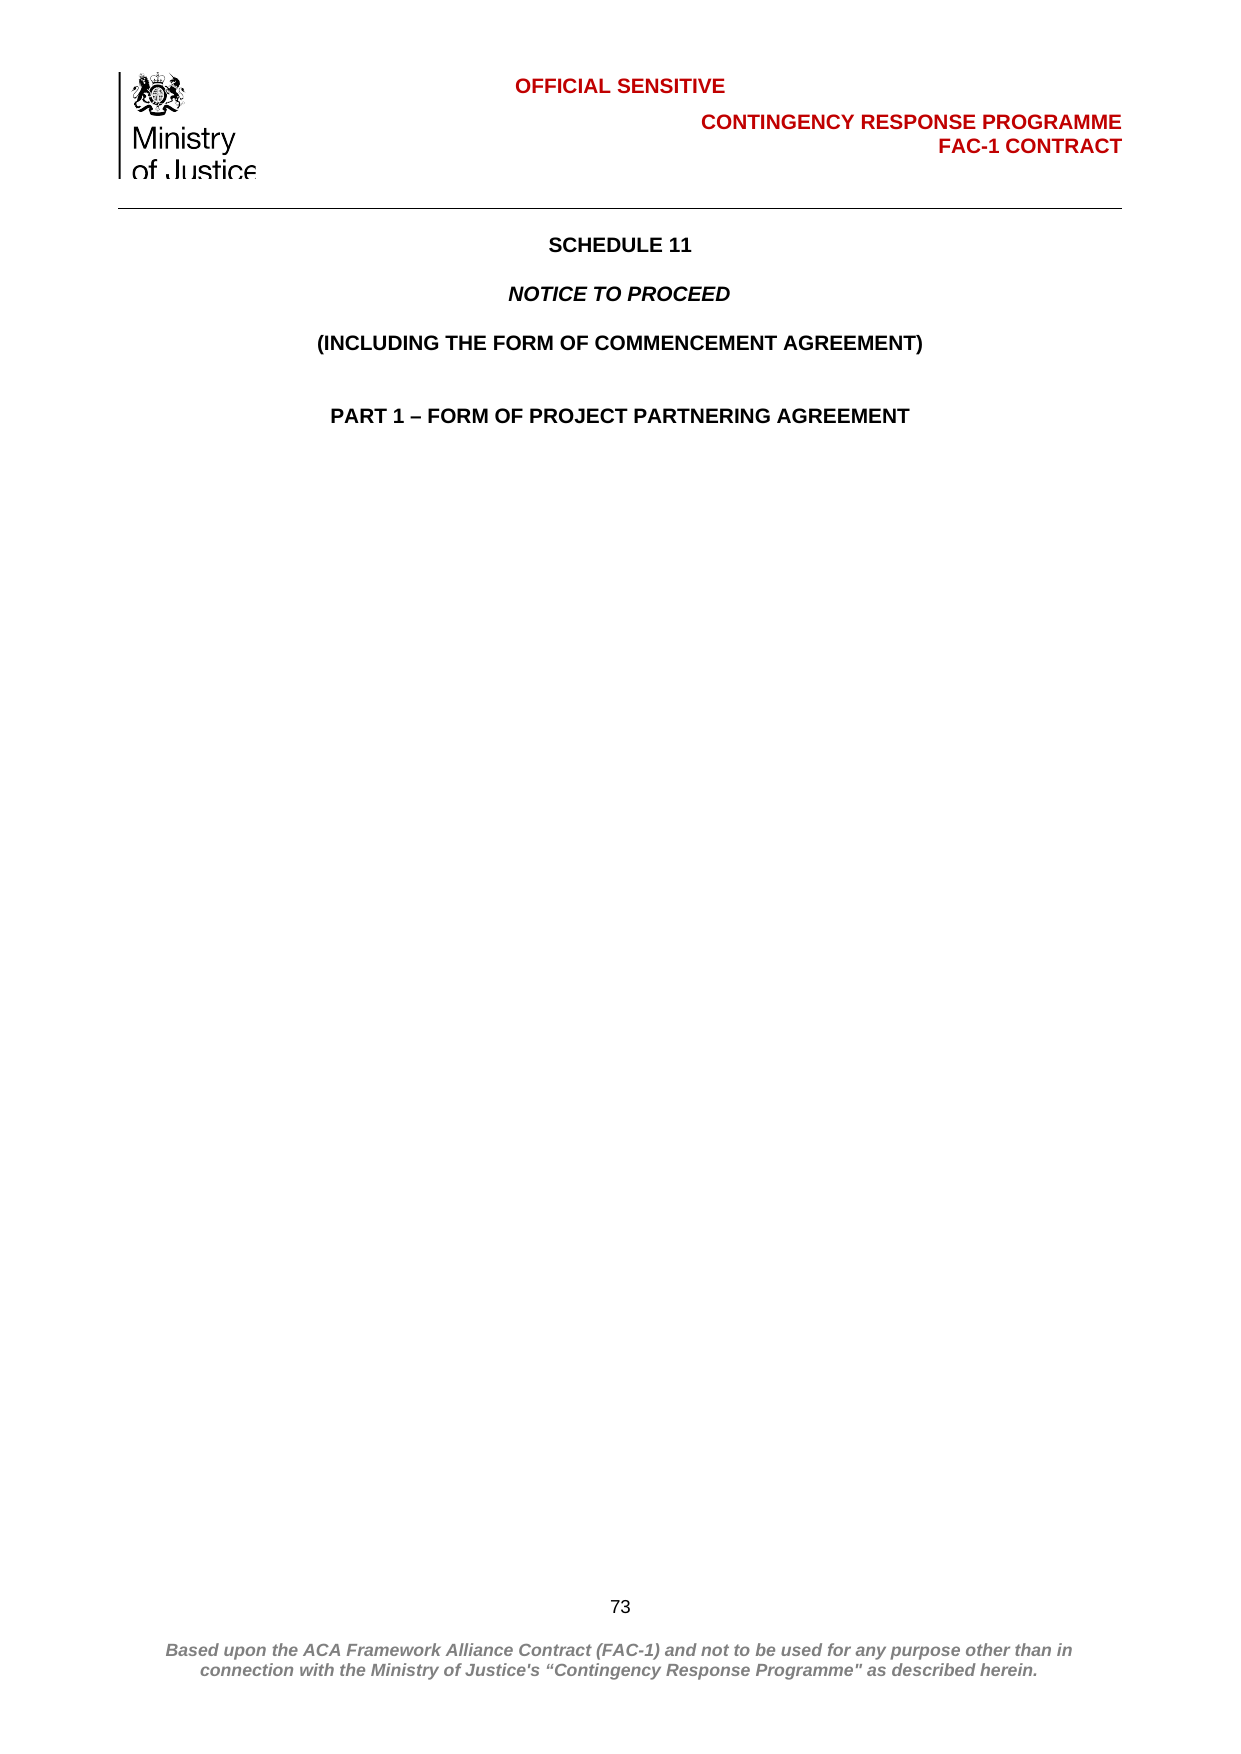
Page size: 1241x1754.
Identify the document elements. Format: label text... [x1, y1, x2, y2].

list NOTICE TO PROCEED [118, 282, 1122, 306]
picture [118, 72, 256, 179]
list (INCLUDING THE FORM OF COMMENCEMENT AGREEMENT) [118, 331, 1122, 355]
list PART 1 – FORM OF PROJECT PARTNERING AGREEMENT [118, 404, 1122, 428]
